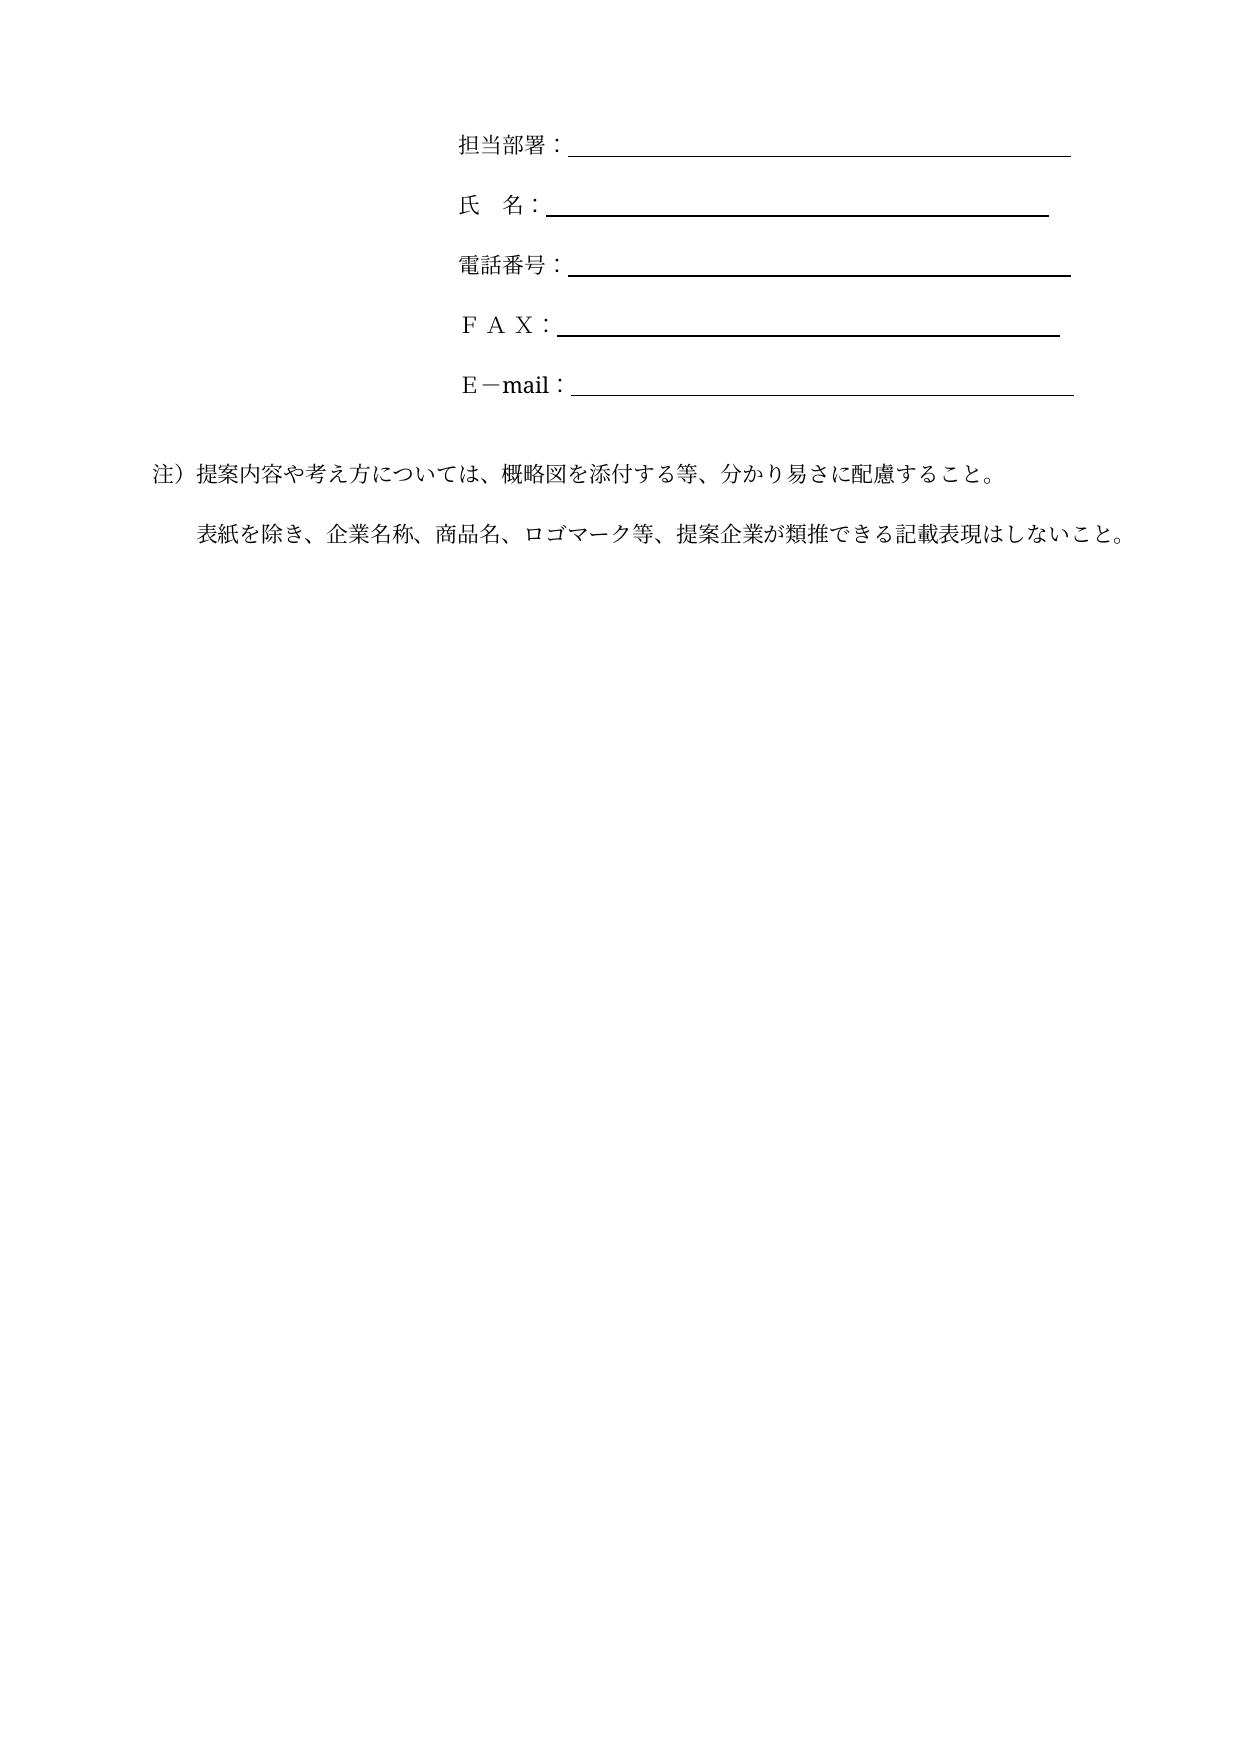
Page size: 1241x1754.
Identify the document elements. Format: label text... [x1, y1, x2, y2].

list 氏名： [152, 174, 1126, 234]
list 表紙を除き、企業名称、商品名、ロゴマーク等、提案企業が類推できる記載表現はしないこと。 [152, 503, 1126, 563]
list 注）提案内容や考え方については、概略図を添付する等、分かり易さに配慮すること。 [152, 443, 1126, 503]
list 担当部署： [152, 114, 1126, 174]
list ＦＡＸ： [152, 294, 1126, 354]
list Ｅ－mail： [152, 354, 1126, 413]
list 電話番号： [152, 234, 1126, 294]
